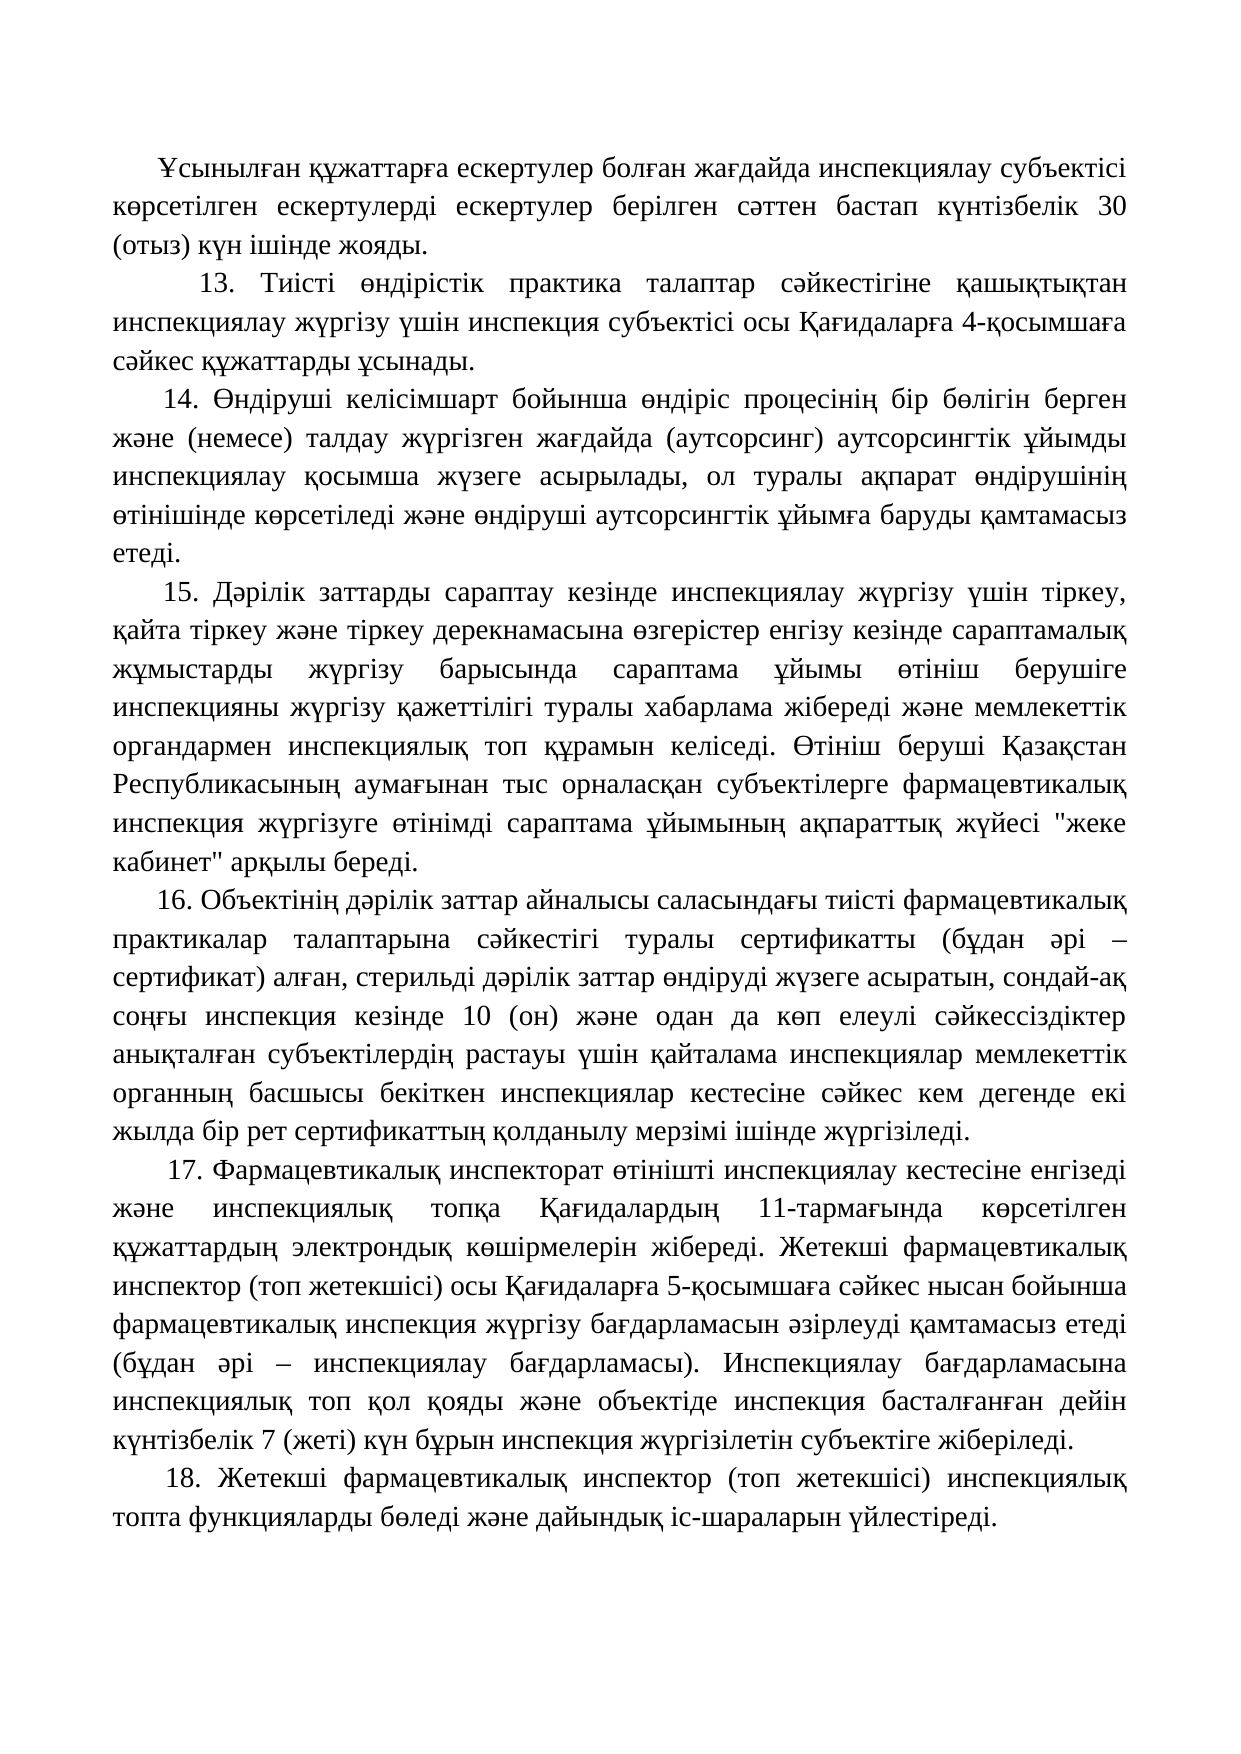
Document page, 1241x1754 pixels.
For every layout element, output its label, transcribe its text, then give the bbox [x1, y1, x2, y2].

text 17. Фармацевтикалық инспекторат өтінішті инспекциялау кестесіне енгізеді және инспекциялық топқа Қағидалардың 11-тармағында көрсетілген құжаттардың электрондық көшірмелерін жібереді. Жетекші фармацевтикалық инспектор (топ жетекшісі) осы Қағидаларға 5-қосымшаға сәйкес нысан бойынша фармацевтикалық инспекция жүргізу бағдарламасын әзірлеуді қамтамасыз етеді (бұдан әрі – инспекциялау бағдарламасы). Инспекциялау бағдарламасына инспекциялық топ қол қояды және объектіде инспекция басталғанған дейін күнтізбелік 7 (жеті) күн бұрын инспекция жүргізілетін субъектіге жіберіледі. [112, 1152, 1128, 1455]
text 16. Объектінің дәрілік заттар айналысы саласындағы тиісті фармацевтикалық практикалар талаптарына сәйкестігі туралы сертификатты (бұдан әрі – сертификат) алған, стерильді дәрілік заттар өндіруді жүзеге асыратын, сондай-ақ соңғы инспекция кезінде 10 (он) және одан да көп елеулі сәйкессіздіктер анықталған субъектілердің растауы үшін қайталама инспекциялар мемлекеттік органның басшысы бекіткен инспекциялар кестесіне сәйкес кем дегенде екі жылда бір рет сертификаттың қолданылу мерзімі ішінде жүргізіледі. [112, 882, 1128, 1147]
text 15. Дәрілік заттарды сараптау кезінде инспекциялау жүргізу үшін тіркеу, қайта тіркеу және тіркеу дерекнамасына өзгерістер енгізу кезінде сараптамалық жұмыстарды жүргізу барысында сараптама ұйымы өтініш берушіге инспекцияны жүргізу қажеттілігі туралы хабарлама жібереді және мемлекеттік органдармен инспекциялық топ құрамын келіседі. Өтініш беруші Қазақстан Республикасының аумағынан тыс орналасқан субъектілерге фармацевтикалық инспекция жүргізуге өтінімді сараптама ұйымының ақпараттық жүйесі "жеке кабинет" арқылы береді. [112, 574, 1128, 877]
text 18. Жетекші фармацевтикалық инспектор (топ жетекшісі) инспекциялық топта функцияларды бөледі және дайындық іс-шараларын үйлестіреді. [112, 1460, 1128, 1532]
text Ұсынылған құжаттарға ескертулер болған жағдайда инспекциялау субъектісі көрсетілген ескертулерді ескертулер берілген сәттен бастап күнтізбелік 30 (отыз) күн ішінде жояды. [112, 150, 1128, 261]
text 14. Өндіруші келісімшарт бойынша өндіріс процесінің бір бөлігін берген және (немесе) талдау жүргізген жағдайда (аутсорсинг) аутсорсингтік ұйымды инспекциялау қосымша жүзеге асырылады, ол туралы ақпарат өндірушінің өтінішінде көрсетіледі және өндіруші аутсорсингтік ұйымға баруды қамтамасыз етеді. [112, 381, 1128, 569]
text 13. Тиісті өндірістік практика талаптар сәйкестігіне қашықтықтан инспекциялау жүргізу үшін инспекция субъектісі осы Қағидаларға 4-қосымшаға сәйкес құжаттарды ұсынады. [112, 266, 1128, 376]
